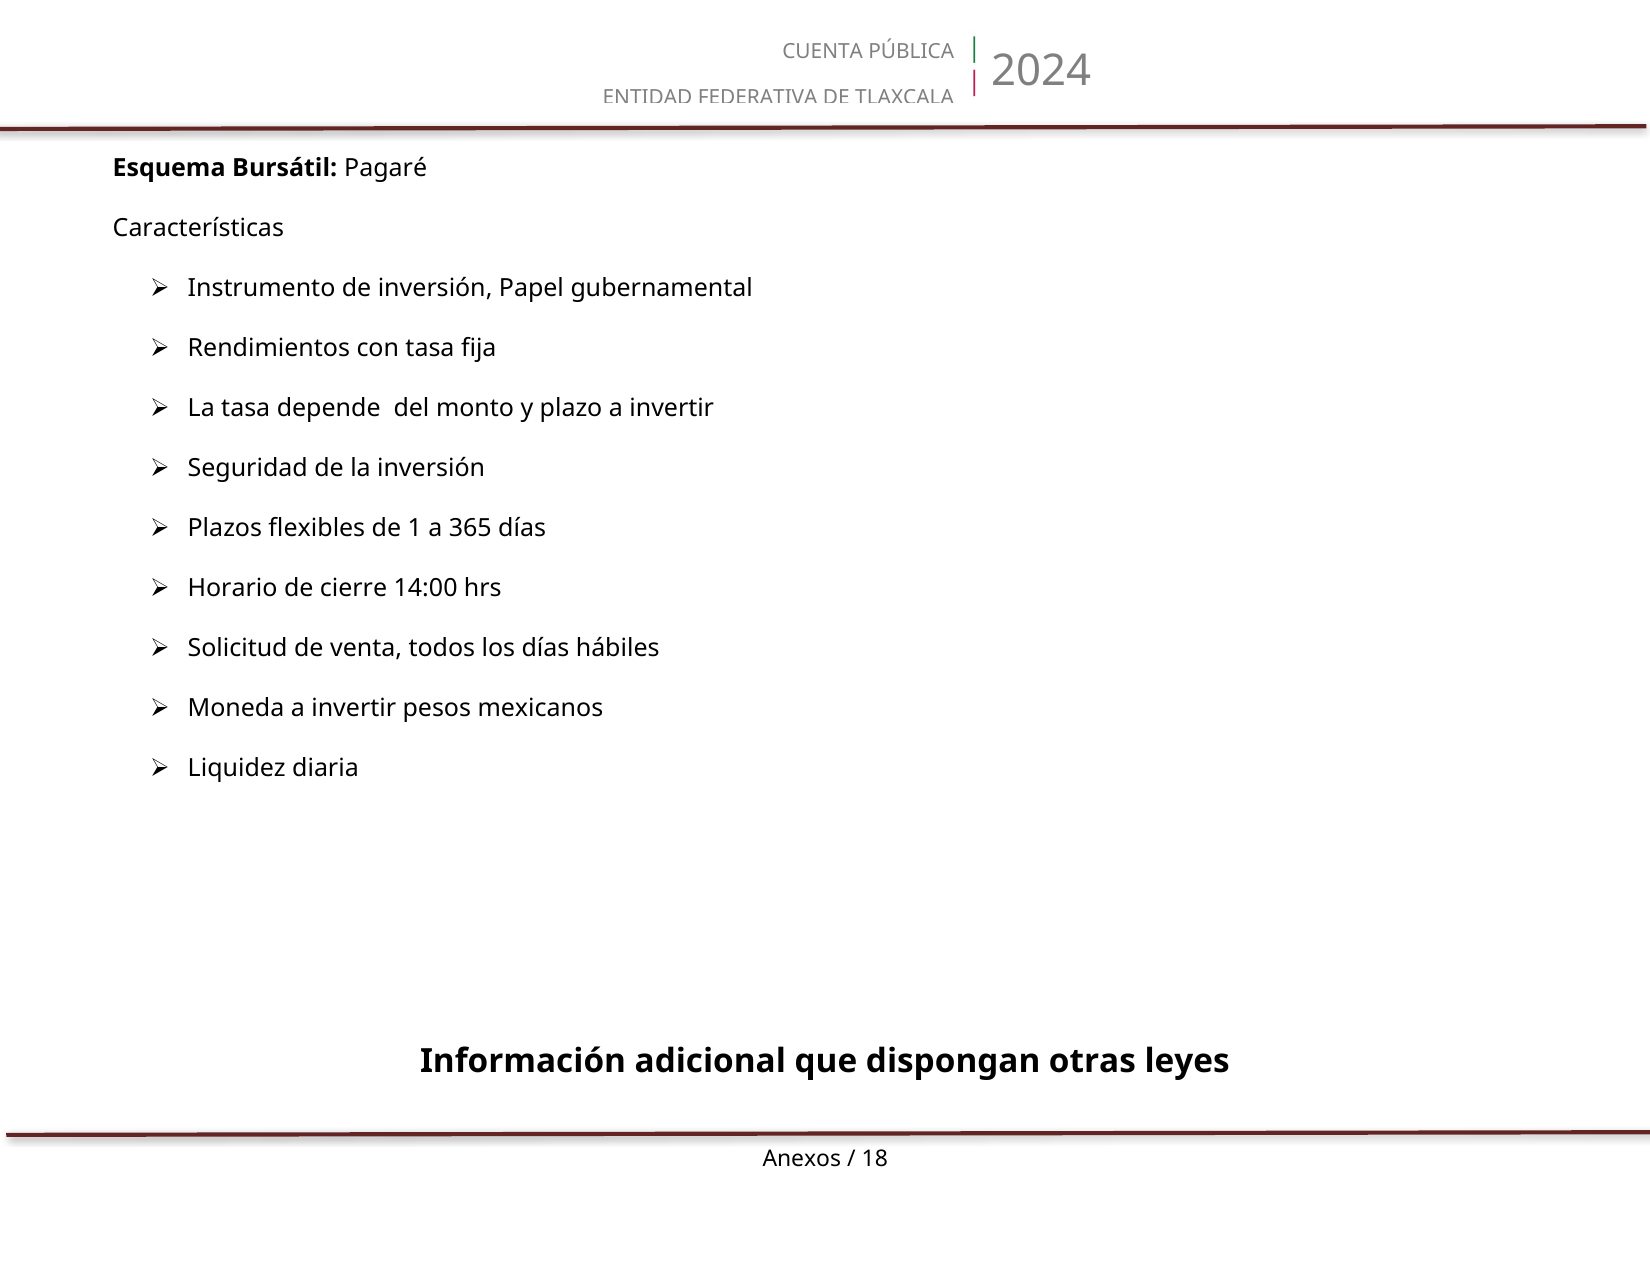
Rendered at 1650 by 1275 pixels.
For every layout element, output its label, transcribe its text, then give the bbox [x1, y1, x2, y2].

list Solicitud de venta, todos los días hábiles [150, 630, 1537, 664]
list Seguridad de la inversión [150, 450, 1537, 484]
list Instrumento de inversión, Papel gubernamental [150, 270, 1537, 304]
list Rendimientos con tasa fija [150, 330, 1537, 364]
list Horario de cierre 14:00 hrs [150, 570, 1537, 604]
list Plazos flexibles de 1 a 365 días [150, 510, 1537, 544]
text Características [112, 210, 1537, 244]
list Liquidez diaria [150, 750, 1537, 784]
text Esquema Bursátil: Pagaré [112, 150, 1537, 184]
list Moneda a invertir pesos mexicanos [150, 690, 1537, 724]
picture [968, 28, 985, 99]
list La tasa depende del monto y plazo a invertir [150, 390, 1537, 424]
text Información adicional que dispongan otras leyes [112, 1037, 1537, 1082]
